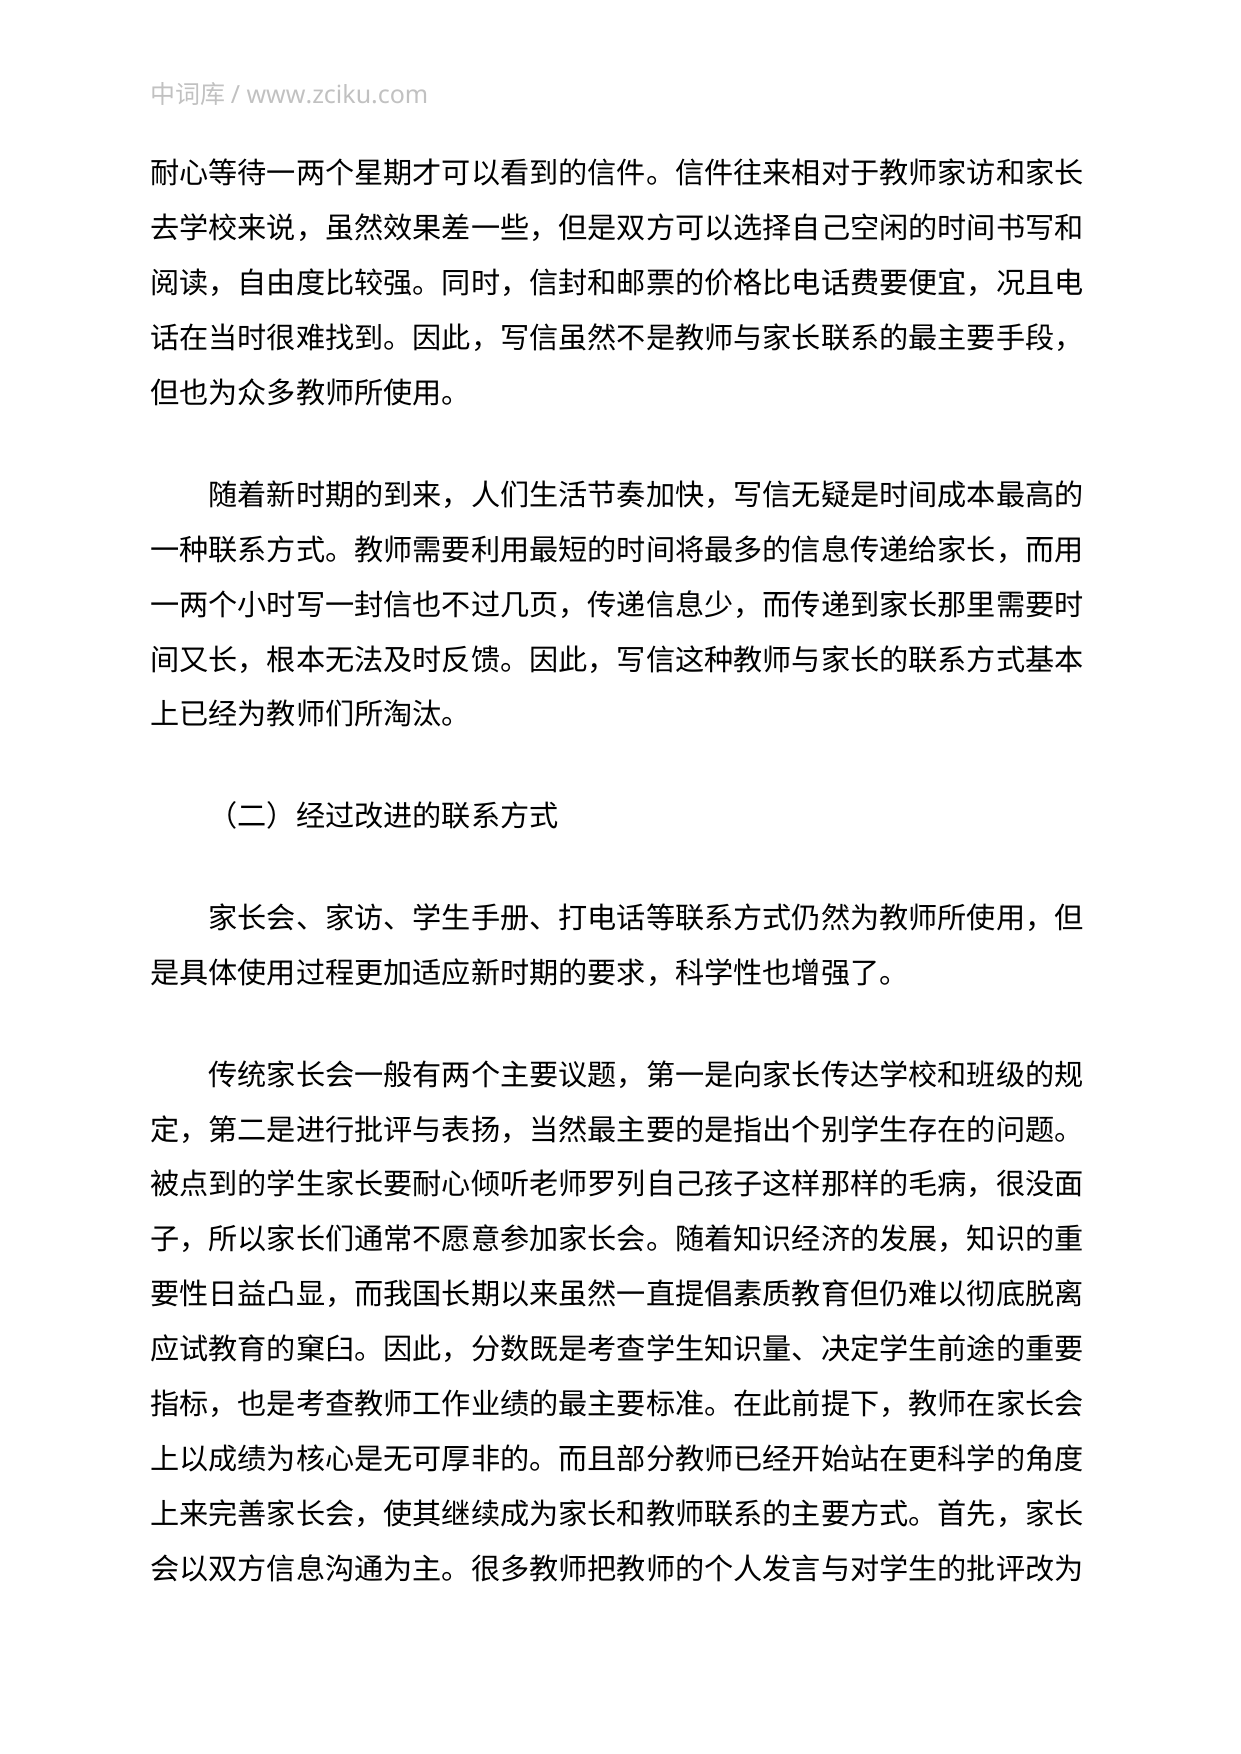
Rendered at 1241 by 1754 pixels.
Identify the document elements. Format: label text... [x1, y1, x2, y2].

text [150, 150, 1090, 412]
text （二）经过改进的联系方式 [150, 793, 1090, 835]
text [150, 1051, 1090, 1587]
text 随着新时期的到来，人们生活节奏加快，写信无疑是时间成本最高的一种联系方式。教师需要利用最短的时间将最多的信息传递给家长，而用一两个小时写一封信也不过几页，传递信息少，而传递到家长那里需要时间又长，根本无法及时反馈。因此，写信这种教师与家长的联系方式基本上已经为教师们所淘汰。 [150, 471, 1090, 733]
text 家长会、家访、学生手册、打电话等联系方式仍然为教师所使用，但是具体使用过程更加适应新时期的要求，科学性也增强了。 [150, 894, 1090, 992]
